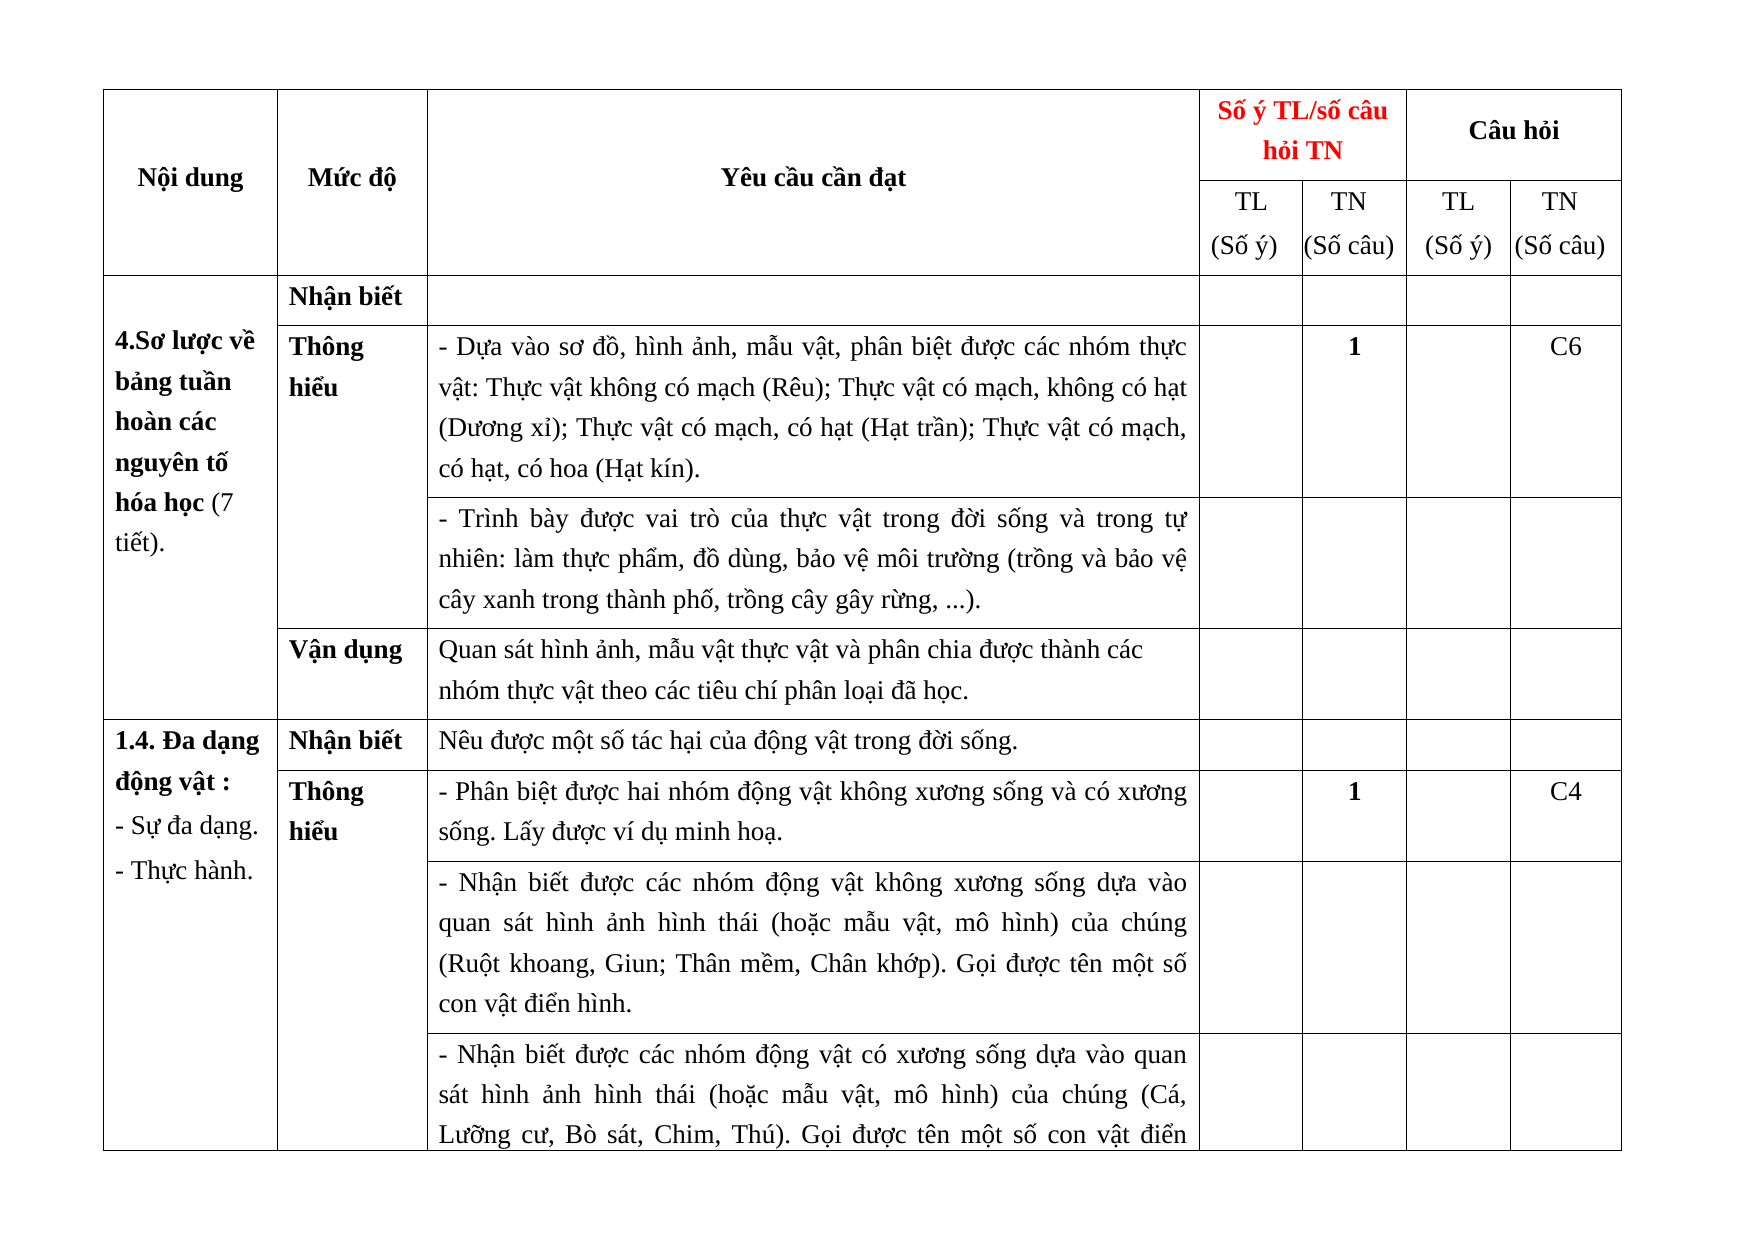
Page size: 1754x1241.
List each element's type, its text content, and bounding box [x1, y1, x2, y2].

table_cell [1407, 862, 1510, 1032]
table_cell Thông hiểu [278, 771, 427, 1150]
table_cell [1303, 862, 1406, 1032]
table_cell - Nhận biết được các nhóm động vật không xương sống dựa vào quan sát hình ảnh hình thái (hoặc mẫu vật, mô hình) của chúng (Ruột khoang, Giun; Thân mềm, Chân khớp). Gọi được tên một số con vật điển hình. [428, 862, 1199, 1032]
table_cell [428, 276, 1199, 325]
table_header Mức độ [278, 90, 427, 275]
table_cell Thông hiểu [278, 326, 427, 628]
table_cell Nêu được một số tác hại của động vật trong đời sống. [428, 720, 1199, 770]
table_cell [1407, 276, 1510, 325]
table_cell Nhận biết [278, 276, 427, 325]
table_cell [428, 1034, 1199, 1150]
table_cell [1407, 720, 1510, 770]
table_cell [1407, 498, 1510, 628]
table_cell [1200, 326, 1302, 497]
table_cell C4 [1511, 771, 1621, 861]
table_cell [1200, 629, 1302, 719]
table_cell [1303, 276, 1406, 325]
table_cell [1200, 276, 1302, 325]
table_cell [1200, 1034, 1302, 1150]
table_cell [1200, 498, 1302, 628]
table_cell [1303, 1034, 1406, 1150]
table_cell [1200, 771, 1302, 861]
table_cell [1200, 862, 1302, 1032]
table_cell [1407, 326, 1510, 497]
table_cell [1200, 720, 1302, 770]
table_cell Quan sát hình ảnh, mẫu vật thực vật và phân chia được thành các nhóm thực vật theo các tiêu chí phân loại đã học. [428, 629, 1199, 719]
table_cell [1511, 276, 1621, 325]
table_cell - Trình bày được vai trò của thực vật trong đời sống và trong tự nhiên: làm thực phẩm, đồ dùng, bảo vệ môi trường (trồng và bảo vệ cây xanh trong thành phố, trồng cây gây rừng, ...). [428, 498, 1199, 628]
table_cell [1407, 629, 1510, 719]
table_cell C6 [1511, 326, 1621, 497]
table_cell TL (Số ý) [1200, 181, 1302, 275]
table_header Câu hỏi [1407, 90, 1621, 179]
table_cell [1303, 498, 1406, 628]
table_cell [1303, 720, 1406, 770]
table_cell 1.4. Đa dạng động vật : - Sự đa dạng. - Thực hành. [104, 720, 277, 1150]
table_cell [1407, 1034, 1510, 1150]
table_cell - Dựa vào sơ đồ, hình ảnh, mẫu vật, phân biệt được các nhóm thực vật: Thực vật không có mạch (Rêu); Thực vật có mạch, không có hạt (Dương xỉ); Thực vật có mạch, có hạt (Hạt trần); Thực vật có mạch, có hạt, có hoa (Hạt kín). [428, 326, 1199, 497]
table_cell TN (Số câu) [1511, 181, 1621, 275]
table_cell 4.Sơ lược về bảng tuần hoàn các nguyên tố hóa học (7 tiết). [104, 276, 277, 719]
table_cell 1 [1303, 771, 1406, 861]
table_cell [1511, 629, 1621, 719]
table_cell [1407, 771, 1510, 861]
table_cell TL (Số ý) [1407, 181, 1510, 275]
table_header Số ý TL/số câu hỏi TN [1200, 90, 1406, 179]
table_cell [1303, 629, 1406, 719]
table_cell [1511, 498, 1621, 628]
table_cell [1511, 862, 1621, 1032]
table_cell Vận dụng [278, 629, 427, 719]
table_header Nội dung [104, 90, 277, 275]
table_cell Nhận biết [278, 720, 427, 770]
table_cell - Phân biệt được hai nhóm động vật không xương sống và có xương sống. Lấy được ví dụ minh hoạ. [428, 771, 1199, 861]
table_cell TN (Số câu) [1303, 181, 1406, 275]
table_cell [1511, 720, 1621, 770]
table_header Yêu cầu cần đạt [428, 90, 1199, 275]
table_cell [1511, 1034, 1621, 1150]
table_cell 1 [1303, 326, 1406, 497]
